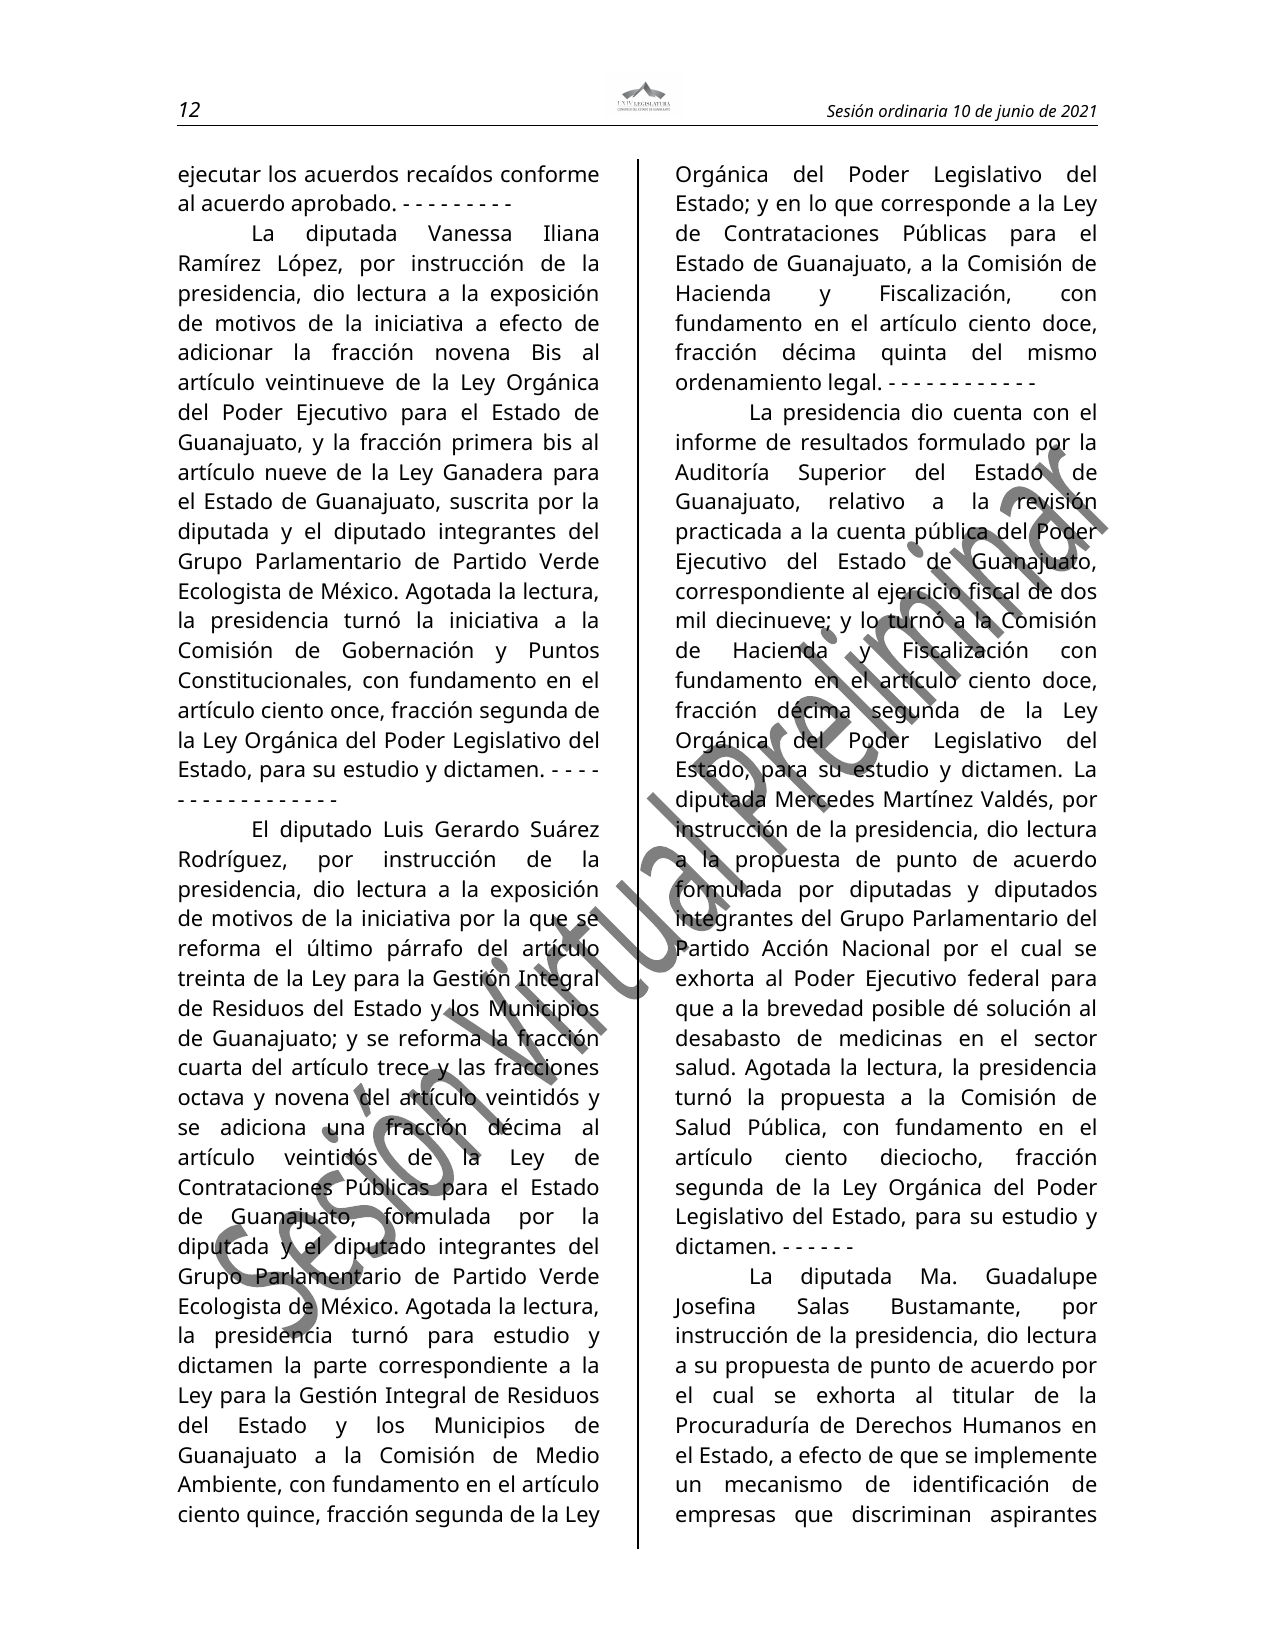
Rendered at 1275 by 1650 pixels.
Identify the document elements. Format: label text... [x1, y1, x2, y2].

text El diputado Luis Gerardo Suárez Rodríguez, por instrucción de la presidencia, dio lectura a la exposición de motivos de la iniciativa por la que se reforma el último párrafo del artículo treinta de la Ley para la Gestión Integral de Residuos del Estado y los Municipios de Guanajuato; y se reforma la fracción cuarta del artículo trece y las fracciones octava y novena del artículo veintidós y se adiciona una fracción décima al artículo veintidós de la Ley de Contrataciones Públicas para el Estado de Guanajuato, formulada por la diputada y el diputado integrantes del Grupo Parlamentario de Partido Verde Ecologista de México. Agotada la lectura, la presidencia turnó para estudio y dictamen la parte correspondiente a la Ley para la Gestión Integral de Residuos del Estado y los Municipios de Guanajuato a la Comisión de Medio Ambiente, con fundamento en el artículo ciento quince, fracción segunda de la Ley Orgánica del Poder Legislativo del Estado; y en lo que corresponde a la Ley de Contrataciones Públicas para el Estado de Guanajuato, a la Comisión de Hacienda y Fiscalización, con fundamento en el artículo ciento doce, fracción décima quinta del mismo ordenamiento legal. - - - - - - - - - - - - [675, 159, 1098, 397]
text La presidencia dio cuenta con el informe de resultados formulado por la Auditoría Superior del Estado de Guanajuato, relativo a la revisión practicada a la cuenta pública del Poder Ejecutivo del Estado de Guanajuato, correspondiente al ejercicio fiscal de dos mil diecinueve; y lo turnó a la Comisión de Hacienda y Fiscalización con fundamento en el artículo ciento doce, fracción décima segunda de la Ley Orgánica del Poder Legislativo del Estado, para su estudio y dictamen. La diputada Mercedes Martínez Valdés, por instrucción de la presidencia, dio lectura a la propuesta de punto de acuerdo formulada por diputadas y diputados integrantes del Grupo Parlamentario del Partido Acción Nacional por el cual se exhorta al Poder Ejecutivo federal para que a la brevedad posible dé solución al desabasto de medicinas en el sector salud. Agotada la lectura, la presidencia turnó la propuesta a la Comisión de Salud Pública, con fundamento en el artículo ciento dieciocho, fracción segunda de la Ley Orgánica del Poder Legislativo del Estado, para su estudio y dictamen. - - - - - - [675, 397, 1098, 1261]
text La diputada Vanessa Iliana Ramírez López, por instrucción de la presidencia, dio lectura a la exposición de motivos de la iniciativa a efecto de adicionar la fracción novena Bis al artículo veintinueve de la Ley Orgánica del Poder Ejecutivo para el Estado de Guanajuato, y la fracción primera bis al artículo nueve de la Ley Ganadera para el Estado de Guanajuato, suscrita por la diputada y el diputado integrantes del Grupo Parlamentario de Partido Verde Ecologista de México. Agotada la lectura, la presidencia turnó la iniciativa a la Comisión de Gobernación y Puntos Constitucionales, con fundamento en el artículo ciento once, fracción segunda de la Ley Orgánica del Poder Legislativo del Estado, para su estudio y dictamen. - - - - - - - - - - - - - - - - - [177, 218, 600, 814]
text El diputado Luis Gerardo Suárez Rodríguez, por instrucción de la presidencia, dio lectura a la exposición de motivos de la iniciativa por la que se reforma el último párrafo del artículo treinta de la Ley para la Gestión Integral de Residuos del Estado y los Municipios de Guanajuato; y se reforma la fracción cuarta del artículo trece y las fracciones octava y novena del artículo veintidós y se adiciona una fracción décima al artículo veintidós de la Ley de Contrataciones Públicas para el Estado de Guanajuato, formulada por la diputada y el diputado integrantes del Grupo Parlamentario de Partido Verde Ecologista de México. Agotada la lectura, la presidencia turnó para estudio y dictamen la parte correspondiente a la Ley para la Gestión Integral de Residuos del Estado y los Municipios de Guanajuato a la Comisión de Medio Ambiente, con fundamento en el artículo ciento quince, fracción segunda de la Ley Orgánica del Poder Legislativo del Estado; y en lo que corresponde a la Ley de Contrataciones Públicas para el Estado de Guanajuato, a la Comisión de Hacienda y Fiscalización, con fundamento en el artículo ciento doce, fracción décima quinta del mismo ordenamiento legal. - - - - - - - - - - - - [177, 814, 600, 1529]
picture [603, 73, 685, 117]
